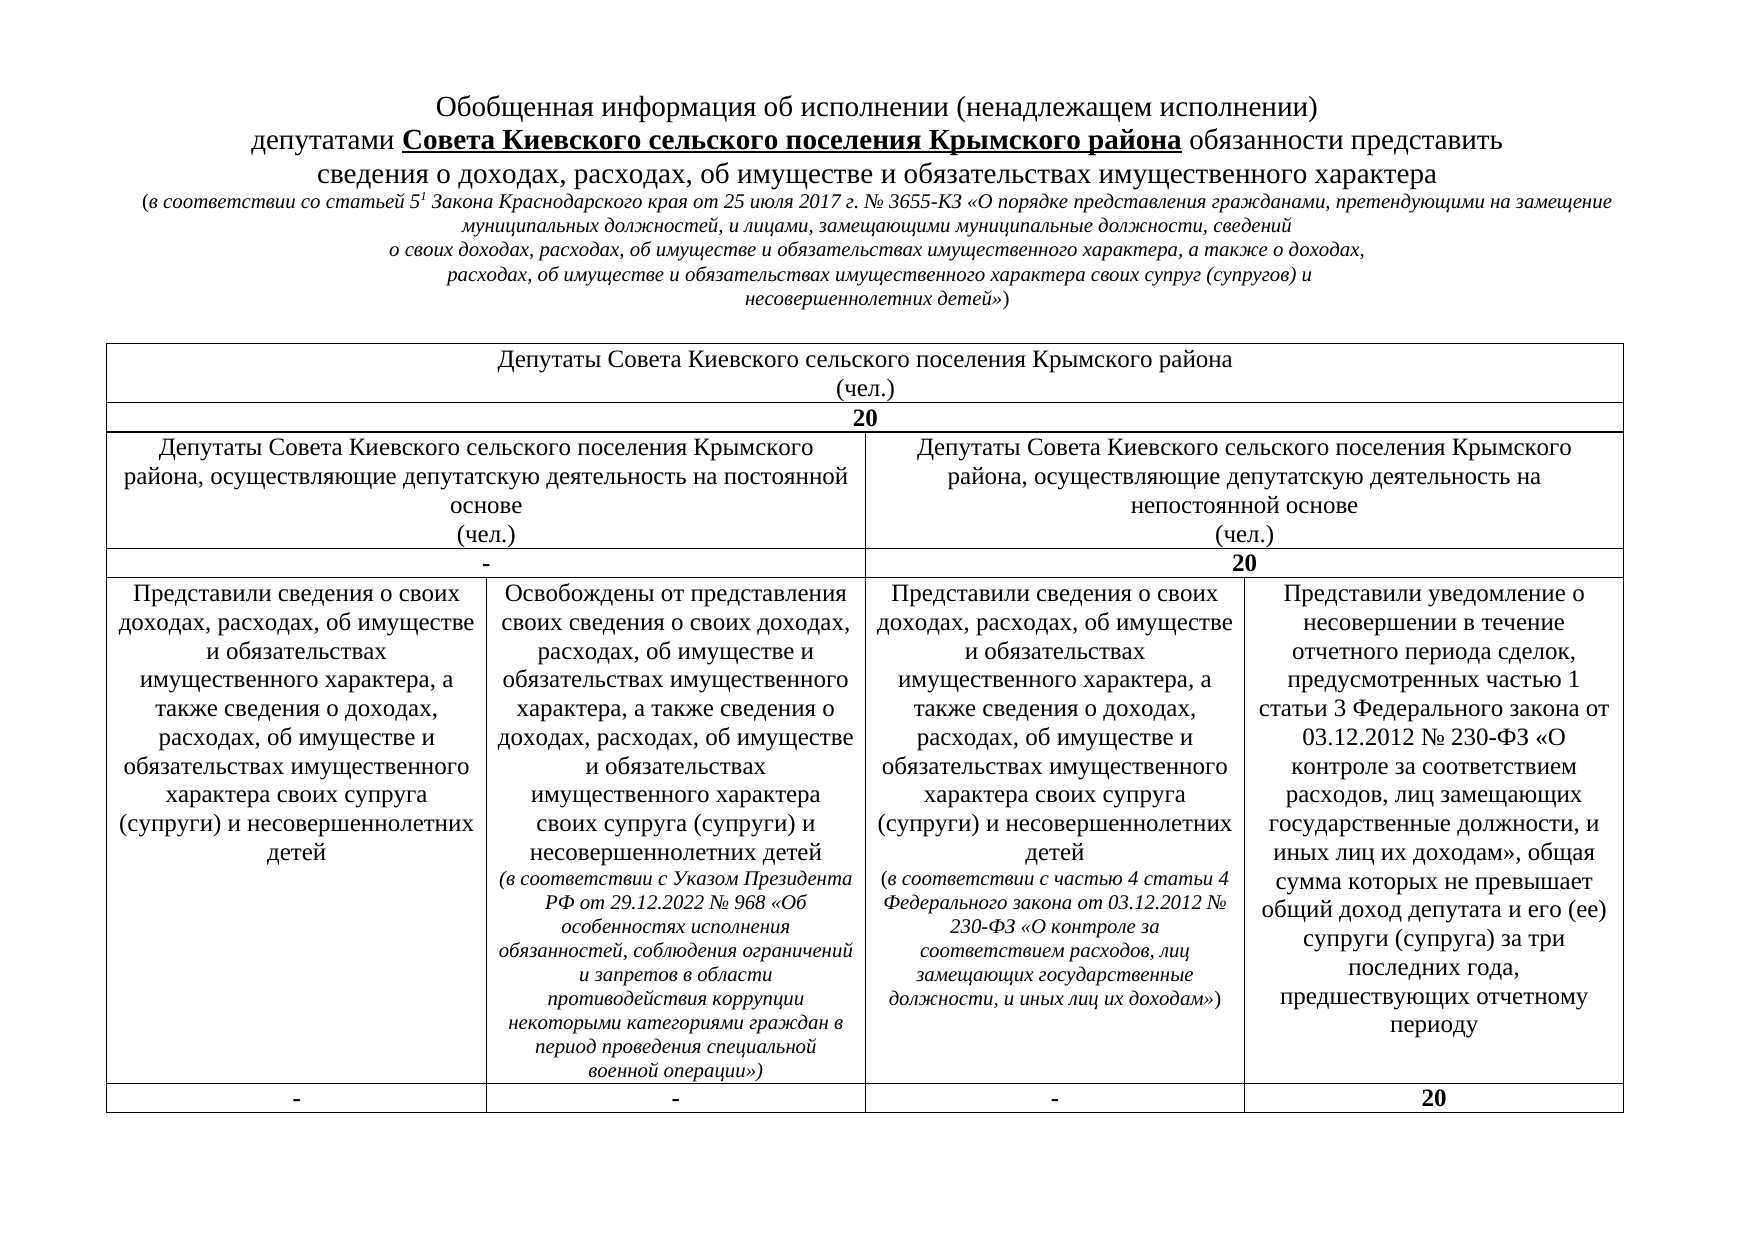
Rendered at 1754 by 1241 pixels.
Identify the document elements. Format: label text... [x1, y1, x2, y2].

table_cell 20 [1245, 1084, 1623, 1112]
text депутатами Совета Киевского сельского поселения Крымского района обязанности представить [118, 122, 1636, 156]
table_cell Представили сведения о своих доходах, расходах, об имуществе и обязательствах имущественного характера, а также сведения о доходах, расходах, об имуществе и обязательствах имущественного характера своих супруга (супруги) и несовершеннолетних детей (в соответствии с частью 4 статьи 4 Федерального закона от 03.12.2012 № 230-ФЗ «О контроле за соответствием расходов, лиц замещающих государственные должности, и иных лиц их доходам») [866, 578, 1244, 1082]
table_cell 20 [866, 549, 1623, 577]
text Обобщенная информация об исполнении (ненадлежащем исполнении) [118, 89, 1636, 122]
table_cell - [487, 1084, 865, 1112]
table_cell - [866, 1084, 1244, 1112]
table_cell 20 [107, 403, 1623, 431]
table_cell Освобождены от представления своих сведения о своих доходах, расходах, об имуществе и обязательствах имущественного характера, а также сведения о доходах, расходах, об имуществе и обязательствах имущественного характера своих супруга (супруги) и несовершеннолетних детей (в соответствии с Указом Президента РФ от 29.12.2022 № 968 «Об особенностях исполнения обязанностей, соблюдения ограничений и запретов в области противодействия коррупции некоторыми категориями граждан в период проведения специальной военной операции») [487, 578, 865, 1082]
table_cell Представили сведения о своих доходах, расходах, об имуществе и обязательствах имущественного характера, а также сведения о доходах, расходах, об имуществе и обязательствах имущественного характера своих супруга (супруги) и несовершеннолетних детей [107, 578, 486, 1082]
table_cell Представили уведомление о несовершении в течение отчетного периода сделок, предусмотренных частью 1 статьи 3 Федерального закона от 03.12.2012 № 230-ФЗ «О контроле за соответствием расходов, лиц замещающих государственные должности, и иных лиц их доходам», общая сумма которых не превышает общий доход депутата и его (ее) супруги (супруга) за три последних года, предшествующих отчетному периоду [1245, 578, 1623, 1082]
table_cell Депутаты Совета Киевского сельского поселения Крымского района, осуществляющие депутатскую деятельность на постоянной основе (чел.) [107, 433, 865, 547]
table_header Депутаты Совета Киевского сельского поселения Крымского района (чел.) [107, 344, 1623, 402]
table_cell - [107, 549, 865, 577]
text расходах, об имуществе и обязательствах имущественного характера своих супруг (супругов) и [118, 261, 1636, 286]
text (в соответствии со статьей 51 Закона Краснодарского края от 25 июля 2017 г. № 3655-КЗ «О порядке представления гражданами, претендующими на замещение муниципальных должностей, и лицами, замещающими муниципальные должности, сведений [118, 189, 1636, 237]
text сведения о доходах, расходах, об имуществе и обязательствах имущественного характера [118, 156, 1636, 189]
table_cell - [107, 1084, 486, 1112]
text о своих доходах, расходах, об имуществе и обязательствах имущественного характера, а также о доходах, [118, 237, 1636, 261]
table_cell Депутаты Совета Киевского сельского поселения Крымского района, осуществляющие депутатскую деятельность на непостоянной основе (чел.) [866, 433, 1623, 547]
text несовершеннолетних детей») [118, 286, 1636, 309]
